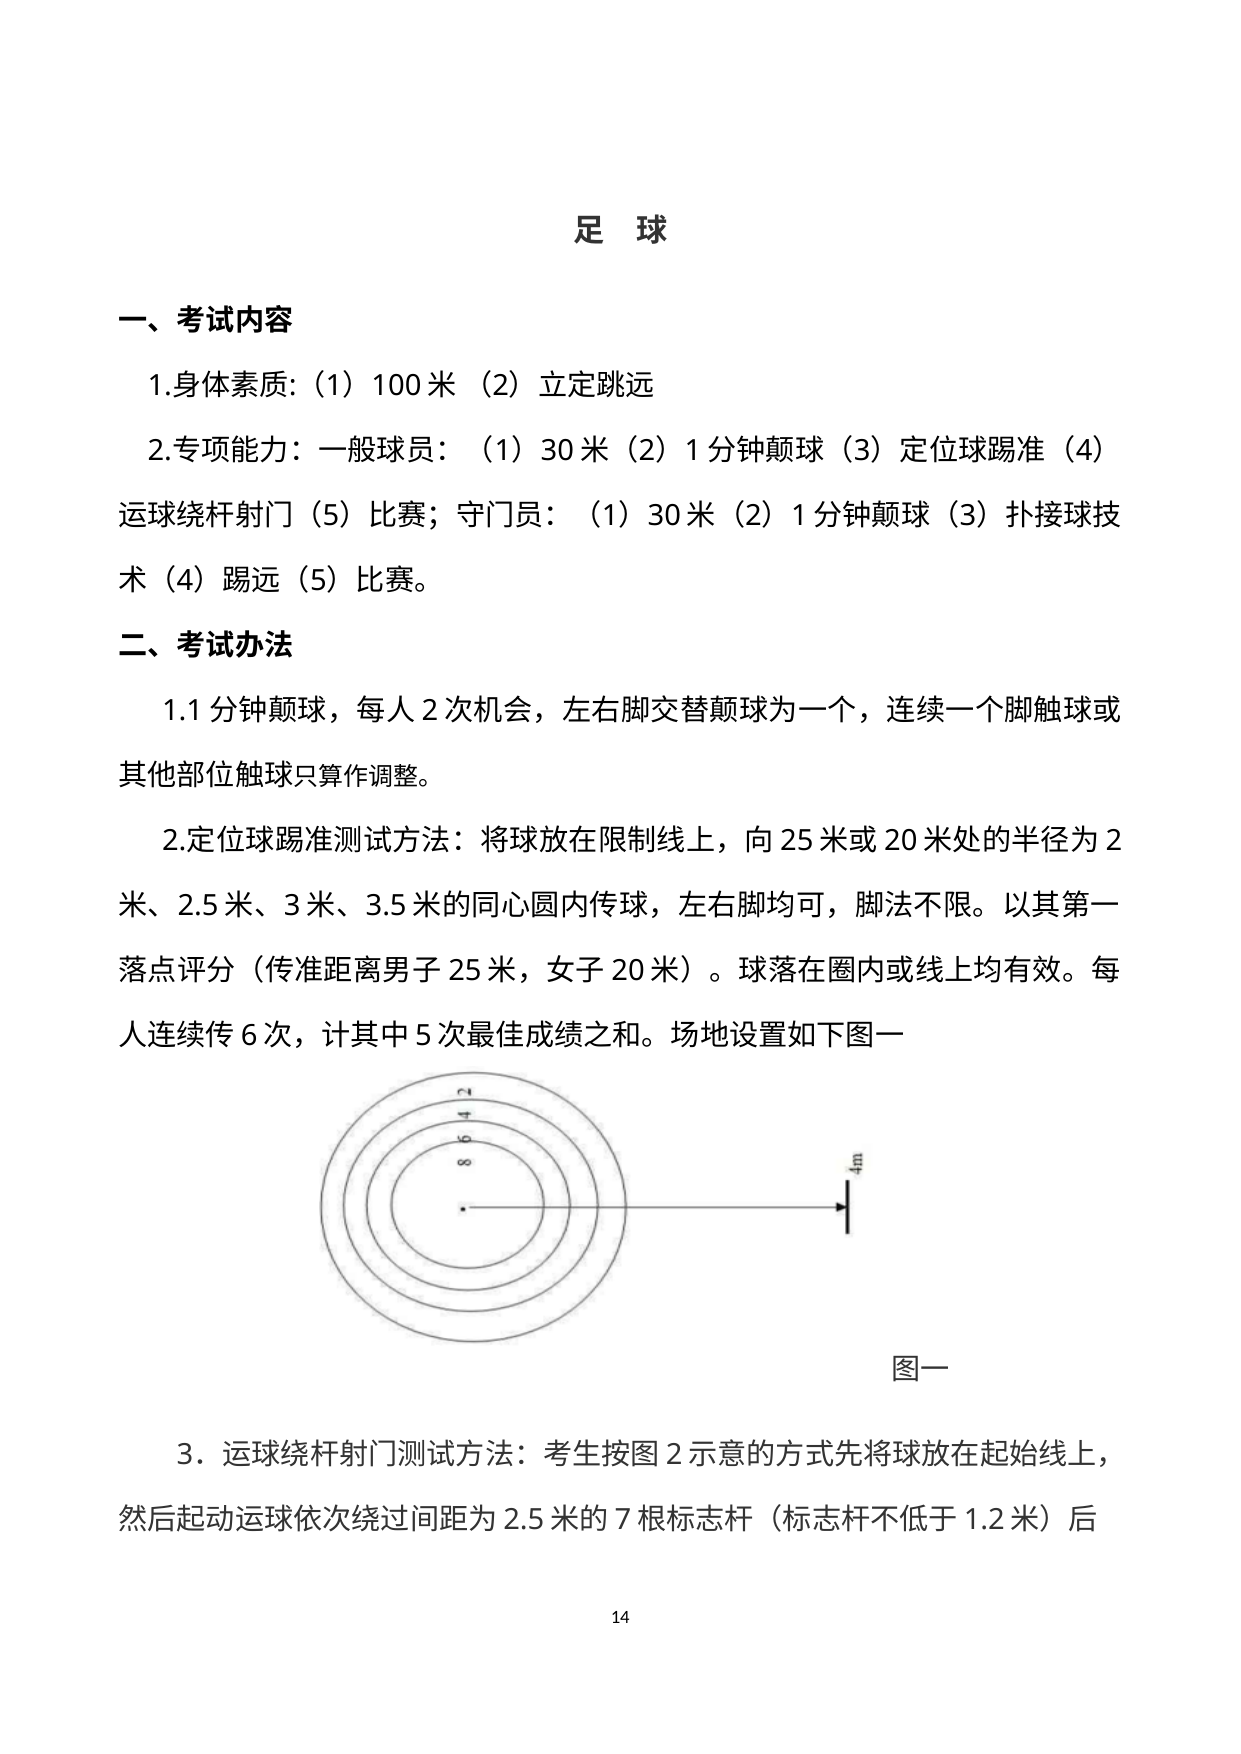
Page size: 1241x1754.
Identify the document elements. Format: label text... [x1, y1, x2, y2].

text 2.专项能力：一般球员：（1）30米（2）1分钟颠球（3）定位球踢准（4）运球绕杆射门（5）比赛；守门员：（1）30米（2）1分钟颠球（3）扑接球技术（4）踢远（5）比赛。 [118, 415, 1122, 610]
picture [290, 1066, 884, 1351]
text 足 球 [118, 195, 1122, 260]
text 1.身体素质:（1）100米 （2）立定跳远 [118, 350, 1122, 415]
text 一、考试内容 [118, 285, 1122, 350]
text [118, 1419, 1122, 1549]
text 1.1分钟颠球，每人2次机会，左右脚交替颠球为一个，连续一个脚触球或其他部位触球只算作调整。 [118, 675, 1122, 805]
text 2.定位球踢准测试方法：将球放在限制线上，向25米或20米处的半径为2米、2.5米、3米、3.5米的同心圆内传球，左右脚均可，脚法不限。以其第一落点评分（传准距离男子25米，女子20米）。球落在圈内或线上均有效。每人连续传6次，计其中5次最佳成绩之和。场地设置如下图一 [118, 805, 1122, 1065]
text 二、考试办法 [118, 610, 1122, 675]
